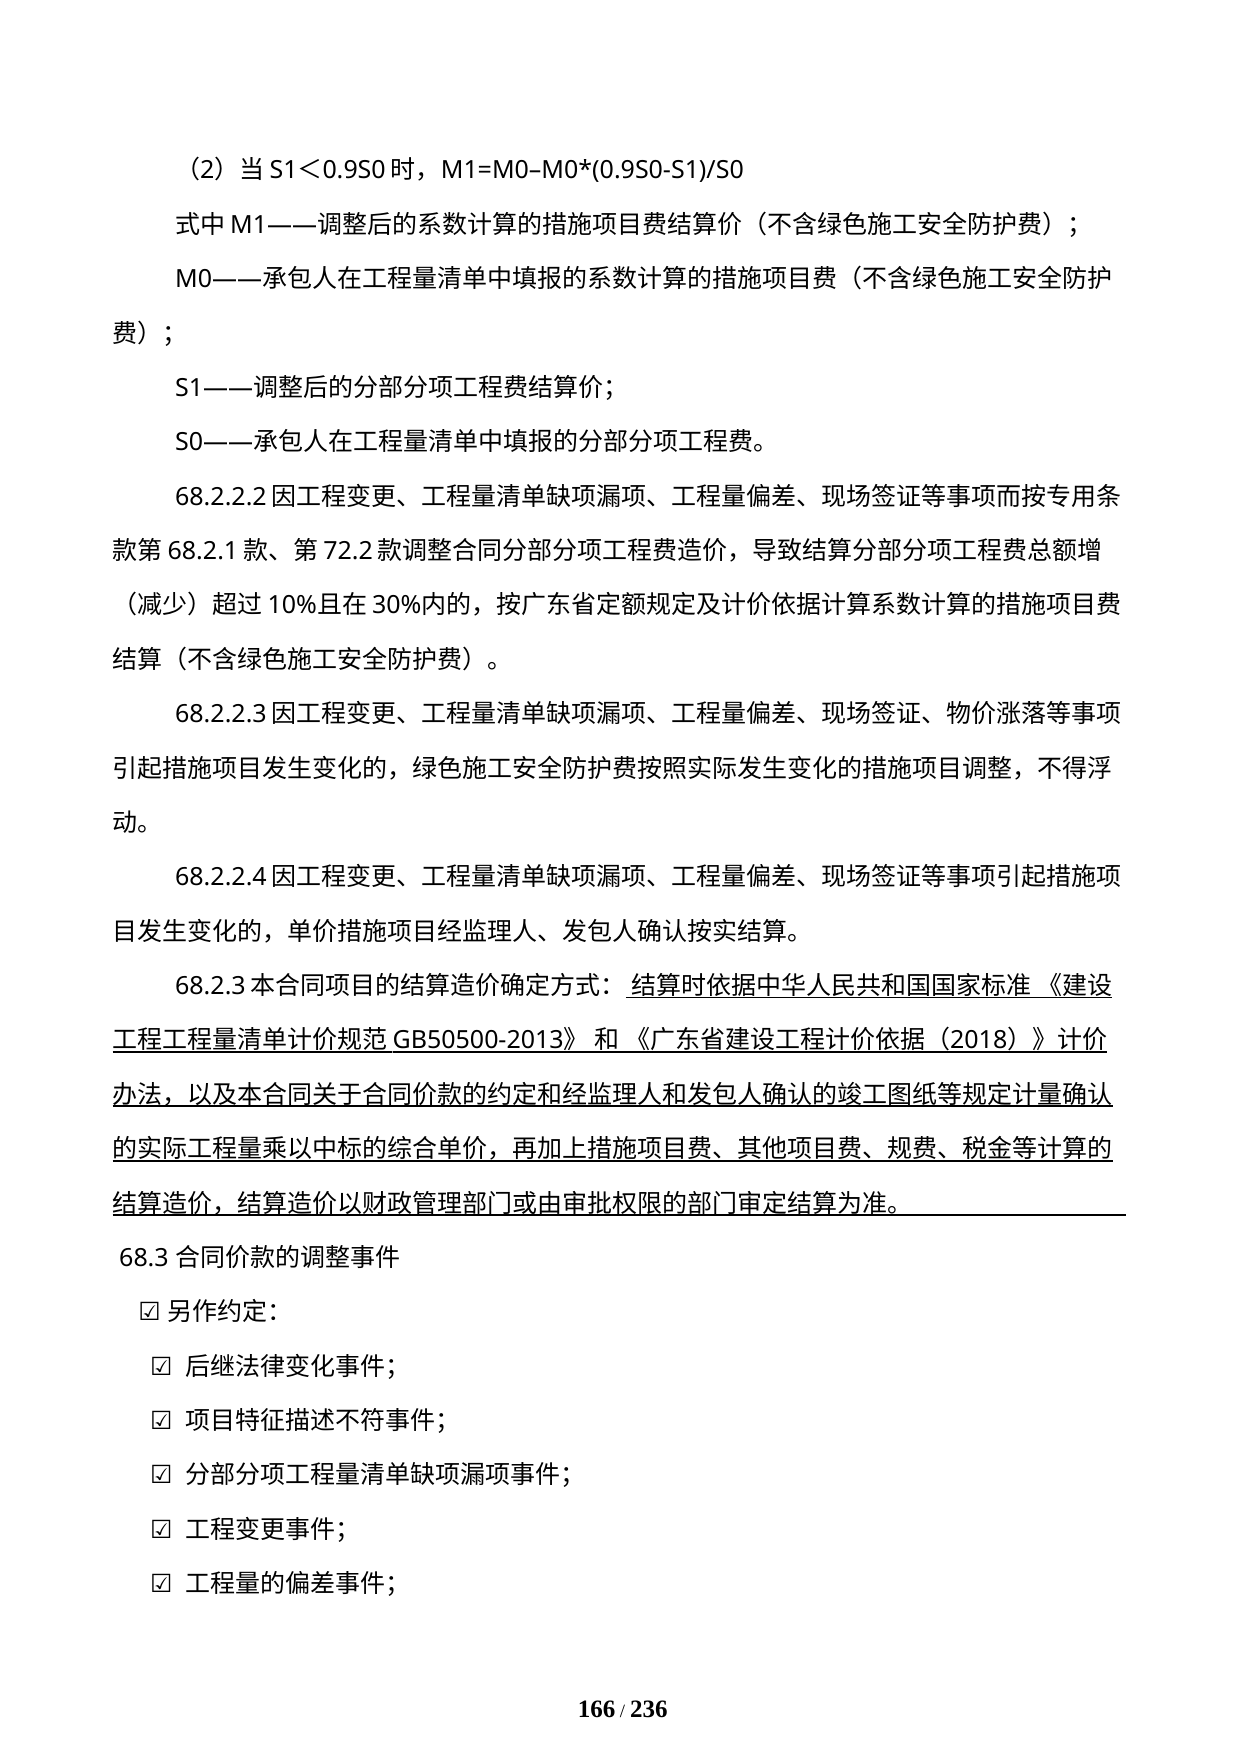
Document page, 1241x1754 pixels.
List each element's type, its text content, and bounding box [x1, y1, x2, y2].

text 68.3 合同价款的调整事件 [112, 1237, 1128, 1274]
text （2）当S1＜0.9S0时，M1=M0–M0*(0.9S0-S1)/S0 [112, 150, 1128, 186]
text ☑ 分部分项工程量清单缺项漏项事件； [112, 1455, 1128, 1491]
text 68.2.2.4因工程变更、工程量清单缺项漏项、工程量偏差、现场签证等事项引起措施项目发生变化的，单价措施项目经监理人、发包人确认按实结算。 [112, 857, 1128, 947]
text 式中M1——调整后的系数计算的措施项目费结算价（不含绿色施工安全防护费）； [112, 204, 1128, 241]
text M0——承包人在工程量清单中填报的系数计算的措施项目费（不含绿色施工安全防护费）； [112, 259, 1128, 349]
text ☑ 项目特征描述不符事件； [112, 1401, 1128, 1437]
text S1——调整后的分部分项工程费结算价； [112, 367, 1128, 404]
text ☑ 后继法律变化事件； [112, 1346, 1128, 1382]
text 68.2.2.2因工程变更、工程量清单缺项漏项、工程量偏差、现场签证等事项而按专用条款第68.2.1款、第72.2款调整合同分部分项工程费造价，导致结算分部分项工程费总额增（减少）超过10%且在30%内的，按广东省定额规定及计价依据计算系数计算的措施项目费结算（不含绿色施工安全防护费）。 [112, 476, 1128, 676]
text ☑ 另作约定： [112, 1292, 1128, 1328]
text ☑ 工程量的偏差事件； [112, 1564, 1128, 1600]
text 68.2.2.3因工程变更、工程量清单缺项漏项、工程量偏差、现场签证、物价涨落等事项引起措施项目发生变化的，绿色施工安全防护费按照实际发生变化的措施项目调整，不得浮动。 [112, 694, 1128, 839]
text ☑ 工程变更事件； [112, 1509, 1128, 1546]
text S0——承包人在工程量清单中填报的分部分项工程费。 [112, 422, 1128, 458]
text 68.2.3本合同项目的结算造价确定方式： 结算时依据中华人民共和国国家标准 《建设工程工程量清单计价规范GB50500-2013》 和 《广东省建设工程计价依据（2018）》计价办法，以及本合同关于合同价款的约定和经监理人和发包人确认的竣工图纸等规定计量确认的实际工程量乘以中标的综合单价，再加上措施项目费、其他项目费、规费、税金等计算的结算造价，结算造价以财政管理部门或由审批权限的部门审定结算为准。 [112, 966, 1128, 1219]
